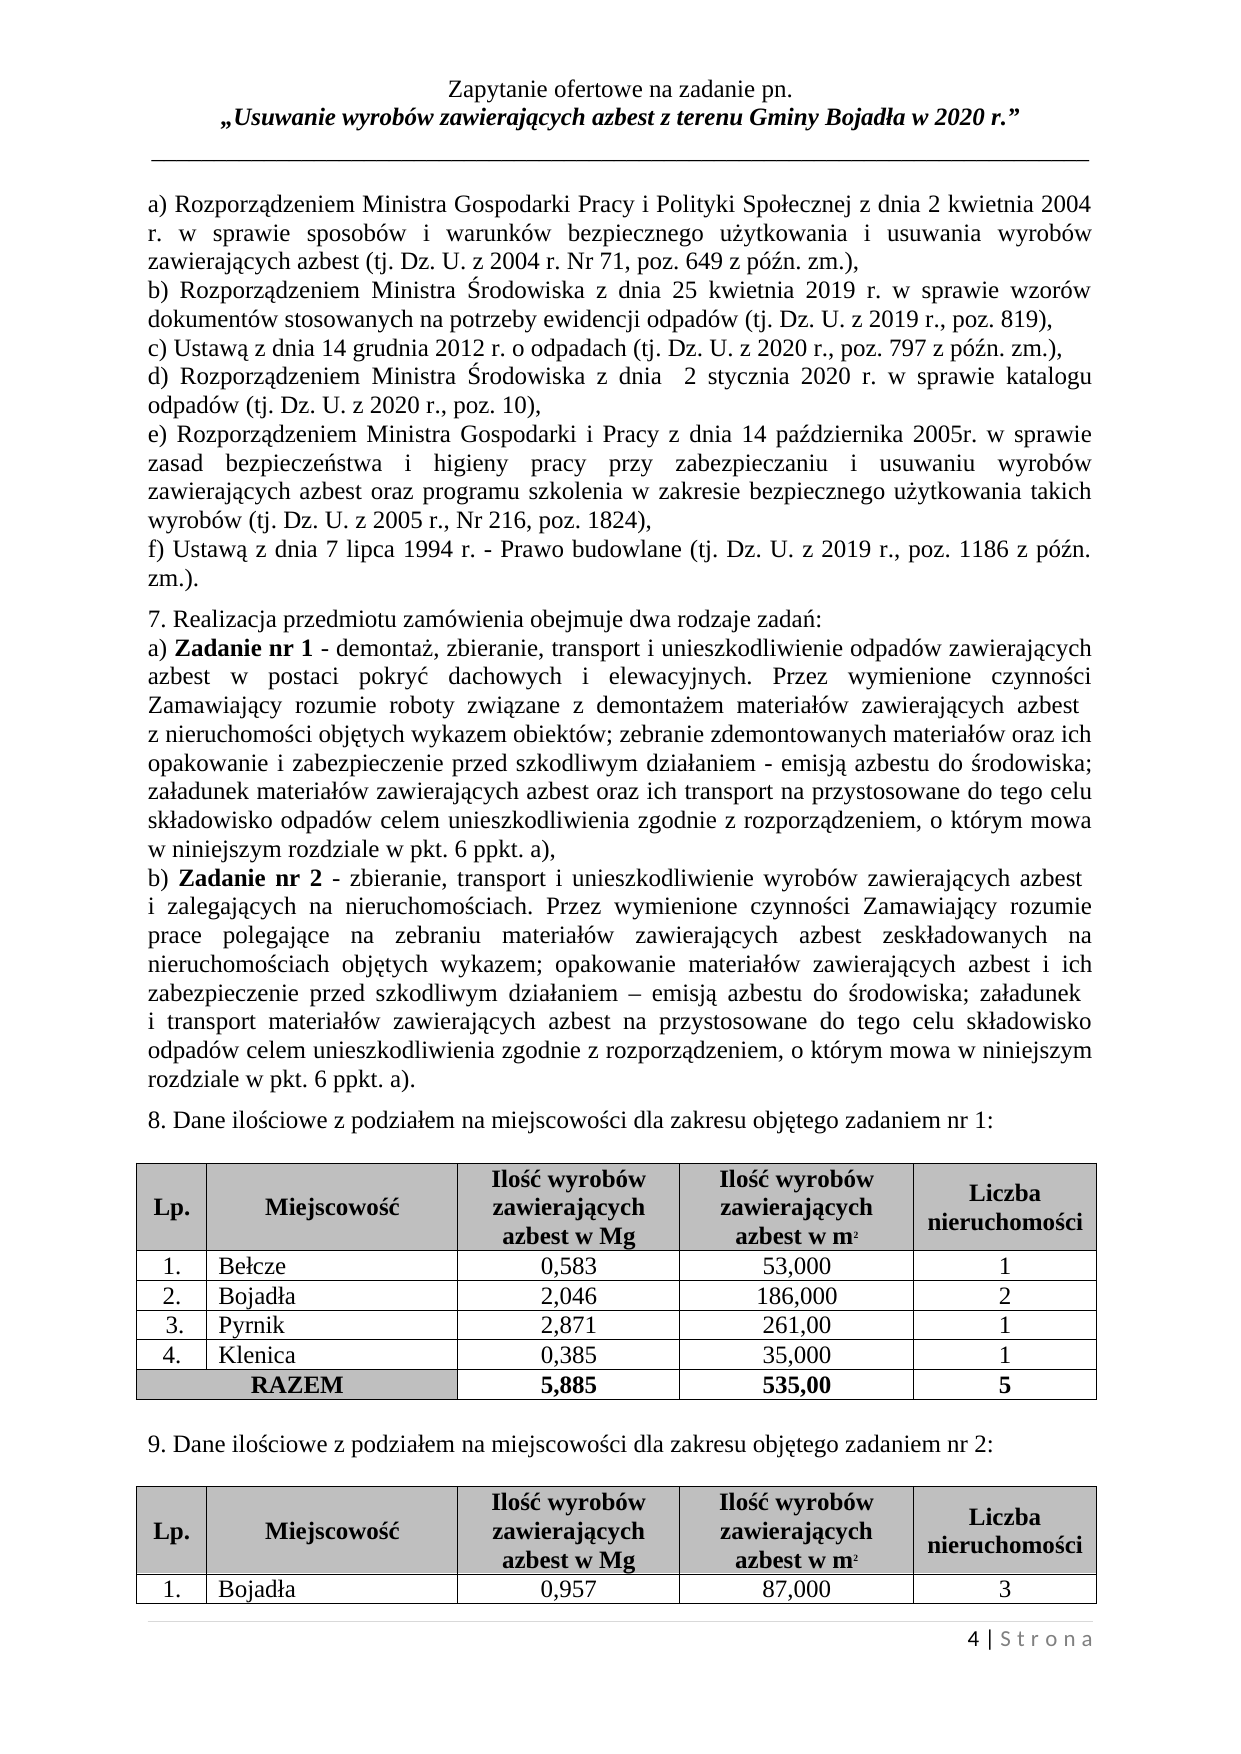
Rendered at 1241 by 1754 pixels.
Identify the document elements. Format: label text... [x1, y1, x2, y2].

table_cell 2,871 [458, 1311, 679, 1339]
table_cell 5 [914, 1370, 1096, 1399]
table_header Ilość wyrobów zawierających azbest w m2 [680, 1164, 913, 1250]
table_cell 535,00 [680, 1370, 913, 1399]
table_cell Pyrnik [207, 1311, 457, 1339]
table_header Ilość wyrobów zawierających azbest w Mg [458, 1164, 679, 1250]
text a) Rozporządzeniem Ministra Gospodarki Pracy i Polityki Społecznej z dnia 2 kwietnia 2004 r. w sprawie sposobów i warunków bezpiecznego użytkowania i usuwania wyrobów zawierających azbest (tj. Dz. U. z 2004 r. Nr 71, poz. 649 z późn. zm.), [148, 189, 1093, 275]
table_header Liczba nieruchomości [914, 1487, 1096, 1573]
text b) Zadanie nr 2 - zbieranie, transport i unieszkodliwienie wyrobów zawierających azbest i zalegających na nieruchomościach. Przez wymienione czynności Zamawiający rozumie prace polegające na zebraniu materiałów zawierających azbest zeskładowanych na nieruchomościach objętych wykazem; opakowanie materiałów zawierających azbest i ich zabezpieczenie przed szkodliwym działaniem – emisją azbestu do środowiska; załadunek i transport materiałów zawierających azbest na przystosowane do tego celu składowisko odpadów celem unieszkodliwienia zgodnie z rozporządzeniem, o którym mowa w niniejszym rozdziale w pkt. 6 ppkt. a). [148, 863, 1093, 1093]
table_header Liczba nieruchomości [914, 1164, 1096, 1250]
table_cell Bojadła [207, 1281, 457, 1309]
table_cell 1 [914, 1311, 1096, 1339]
table_cell 0,957 [458, 1575, 679, 1603]
table_cell 1. [137, 1575, 206, 1603]
table_cell .3. [137, 1311, 206, 1339]
table_cell 1 [914, 1340, 1096, 1369]
table_cell 1 [914, 1251, 1096, 1280]
table_cell 1. [137, 1251, 206, 1280]
text b) Rozporządzeniem Ministra Środowiska z dnia 25 kwietnia 2019 r. w sprawie wzorów dokumentów stosowanych na potrzeby ewidencji odpadów (tj. Dz. U. z 2019 r., poz. 819), [148, 275, 1093, 333]
text c) Ustawą z dnia 14 grudnia 2012 r. o odpadach (tj. Dz. U. z 2020 r., poz. 797 z późn. zm.), [148, 333, 1093, 361]
table_cell Bełcze [207, 1251, 457, 1280]
table_header Ilość wyrobów zawierających azbest w Mg [458, 1487, 679, 1573]
table_cell 0,385 [458, 1340, 679, 1369]
table_cell 186,000 [680, 1281, 913, 1309]
table_cell 53,000 [680, 1251, 913, 1280]
table_cell 5,885 [458, 1370, 679, 1399]
table_cell 0,583 [458, 1251, 679, 1280]
text 7. Realizacja przedmiotu zamówienia obejmuje dwa rodzaje zadań: [148, 604, 1093, 633]
table_cell 4. [137, 1340, 206, 1369]
table_header Lp. [137, 1487, 206, 1573]
text 8. Dane ilościowe z podziałem na miejscowości dla zakresu objętego zadaniem nr 1: [148, 1105, 1093, 1134]
table_cell Klenica [207, 1340, 457, 1369]
text f) Ustawą z dnia 7 lipca 1994 r. - Prawo budowlane (tj. Dz. U. z 2019 r., poz. 1186 z późn. zm.). [148, 534, 1093, 591]
table_cell 35,000 [680, 1340, 913, 1369]
table_header Miejscowość [207, 1164, 457, 1250]
table_cell 2. [137, 1281, 206, 1309]
table_header Lp. [137, 1164, 206, 1250]
text a) Zadanie nr 1 - demontaż, zbieranie, transport i unieszkodliwienie odpadów zawierających azbest w postaci pokryć dachowych i elewacyjnych. Przez wymienione czynności Zamawiający rozumie roboty związane z demontażem materiałów zawierających azbest z nieruchomości objętych wykazem obiektów; zebranie zdemontowanych materiałów oraz ich opakowanie i zabezpieczenie przed szkodliwym działaniem - emisją azbestu do środowiska; załadunek materiałów zawierających azbest oraz ich transport na przystosowane do tego celu składowisko odpadów celem unieszkodliwienia zgodnie z rozporządzeniem, o którym mowa w niniejszym rozdziale w pkt. 6 ppkt. a), [148, 633, 1093, 863]
text e) Rozporządzeniem Ministra Gospodarki i Pracy z dnia 14 października 2005r. w sprawie zasad bezpieczeństwa i higieny pracy przy zabezpieczaniu i usuwaniu wyrobów zawierających azbest oraz programu szkolenia w zakresie bezpiecznego użytkowania takich wyrobów (tj. Dz. U. z 2005 r., Nr 216, poz. 1824), [148, 419, 1093, 534]
text 9. Dane ilościowe z podziałem na miejscowości dla zakresu objętego zadaniem nr 2: [148, 1429, 1093, 1457]
table_cell Bojadła [207, 1575, 457, 1603]
table_cell RAZEM [137, 1370, 457, 1399]
table_cell 2,046 [458, 1281, 679, 1309]
table_cell 261,00 [680, 1311, 913, 1339]
table_cell 3 [914, 1575, 1096, 1603]
text d) Rozporządzeniem Ministra Środowiska z dnia 2 stycznia 2020 r. w sprawie katalogu odpadów (tj. Dz. U. z 2020 r., poz. 10), [148, 361, 1093, 419]
table_header Miejscowość [207, 1487, 457, 1573]
table_cell 87,000 [680, 1575, 913, 1603]
table_header Ilość wyrobów zawierających azbest w m2 [680, 1487, 913, 1573]
table_cell 2 [914, 1281, 1096, 1309]
